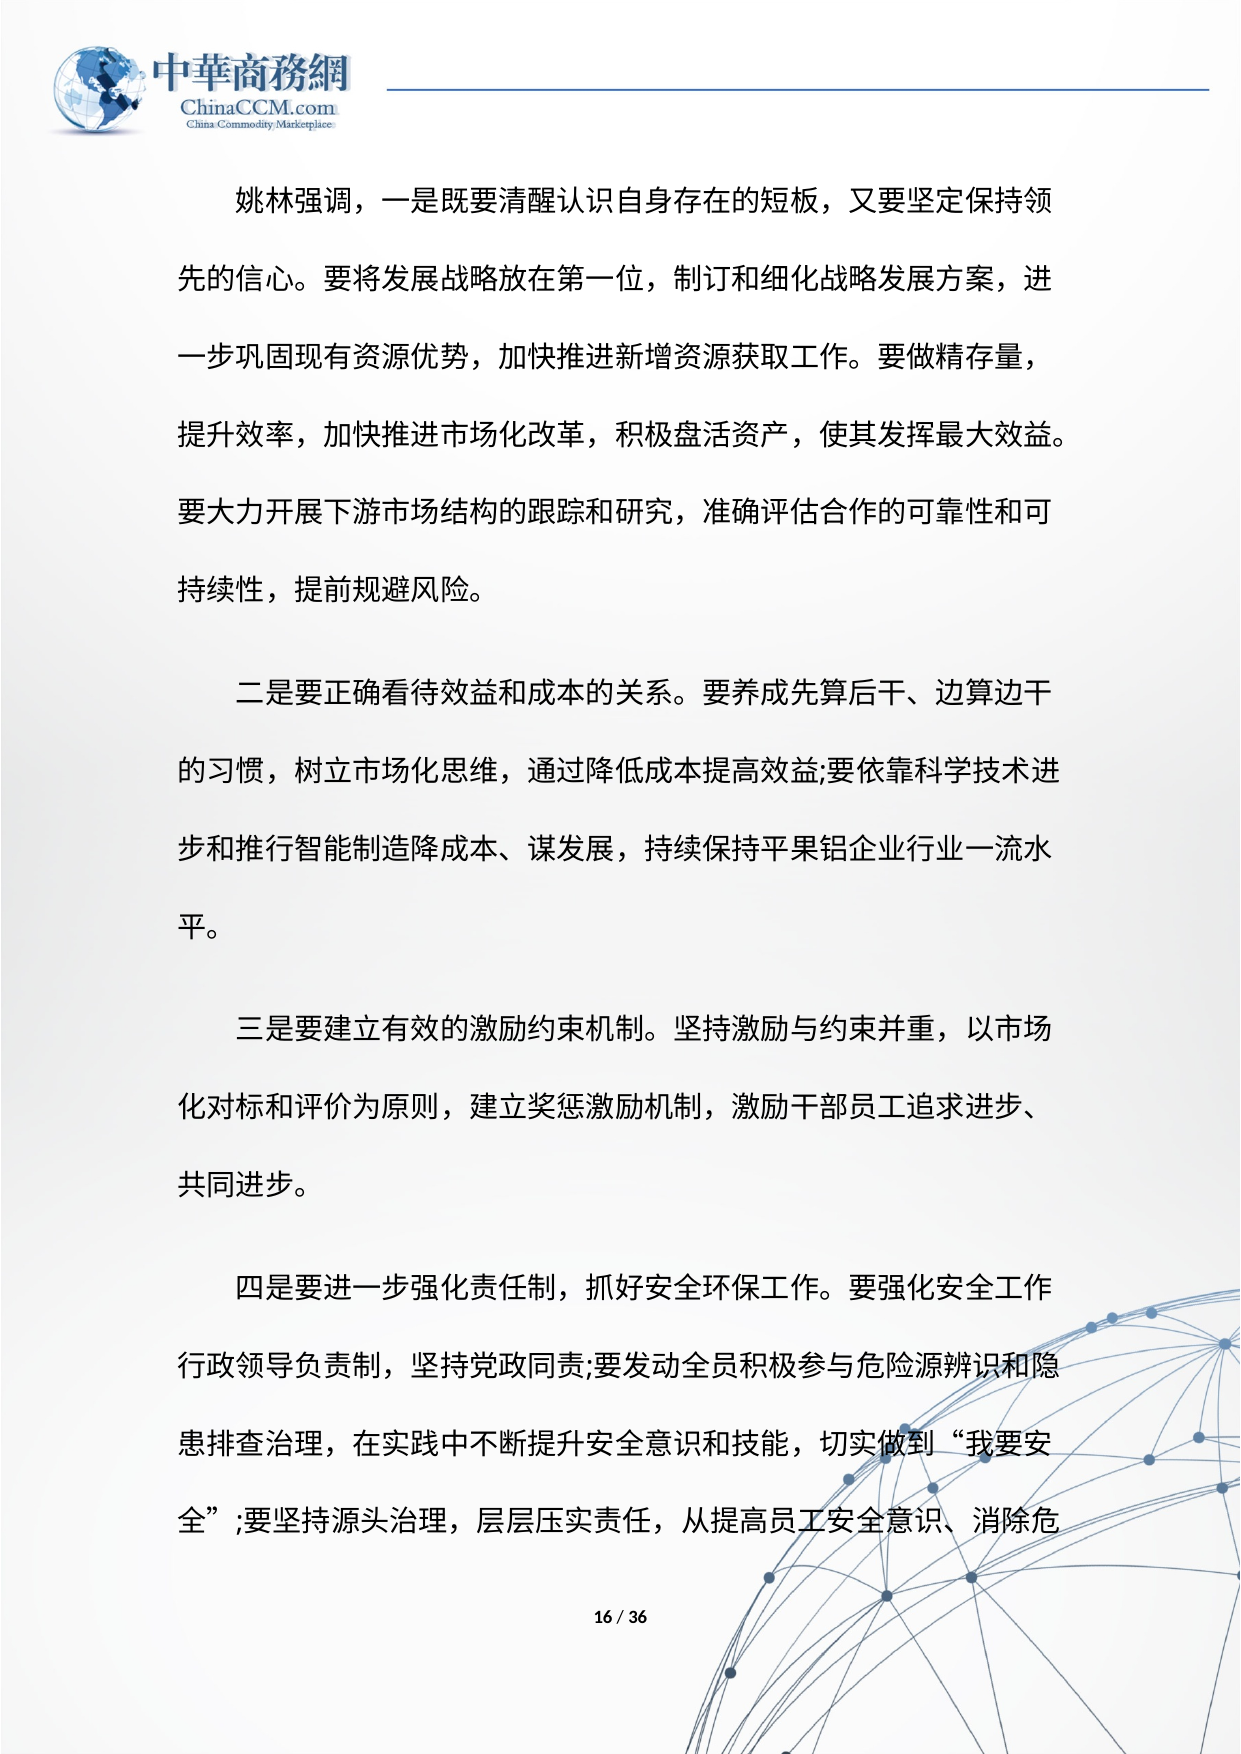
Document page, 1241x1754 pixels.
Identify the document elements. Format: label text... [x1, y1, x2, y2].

text 三是要建立有效的激励约束机制。坚持激励与约束并重，以市场化对标和评价为原则，建立奖惩激励机制，激励干部员工追求进步、共同进步。 [177, 994, 1063, 1215]
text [177, 1253, 1063, 1552]
text 姚林强调，一是既要清醒认识自身存在的短板，又要坚定保持领先的信心。要将发展战略放在第一位，制订和细化战略发展方案，进一步巩固现有资源优势，加快推进新增资源获取工作。要做精存量，提升效率，加快推进市场化改革，积极盘活资产，使其发挥最大效益。要大力开展下游市场结构的跟踪和研究，准确评估合作的可靠性和可持续性，提前规避风险。 [177, 166, 1063, 621]
text 二是要正确看待效益和成本的关系。要养成先算后干、边算边干的习惯，树立市场化思维，通过降低成本提高效益;要依靠科学技术进步和推行智能制造降成本、谋发展，持续保持平果铝企业行业一流水平。 [177, 658, 1063, 957]
picture [1, 0, 1240, 1754]
